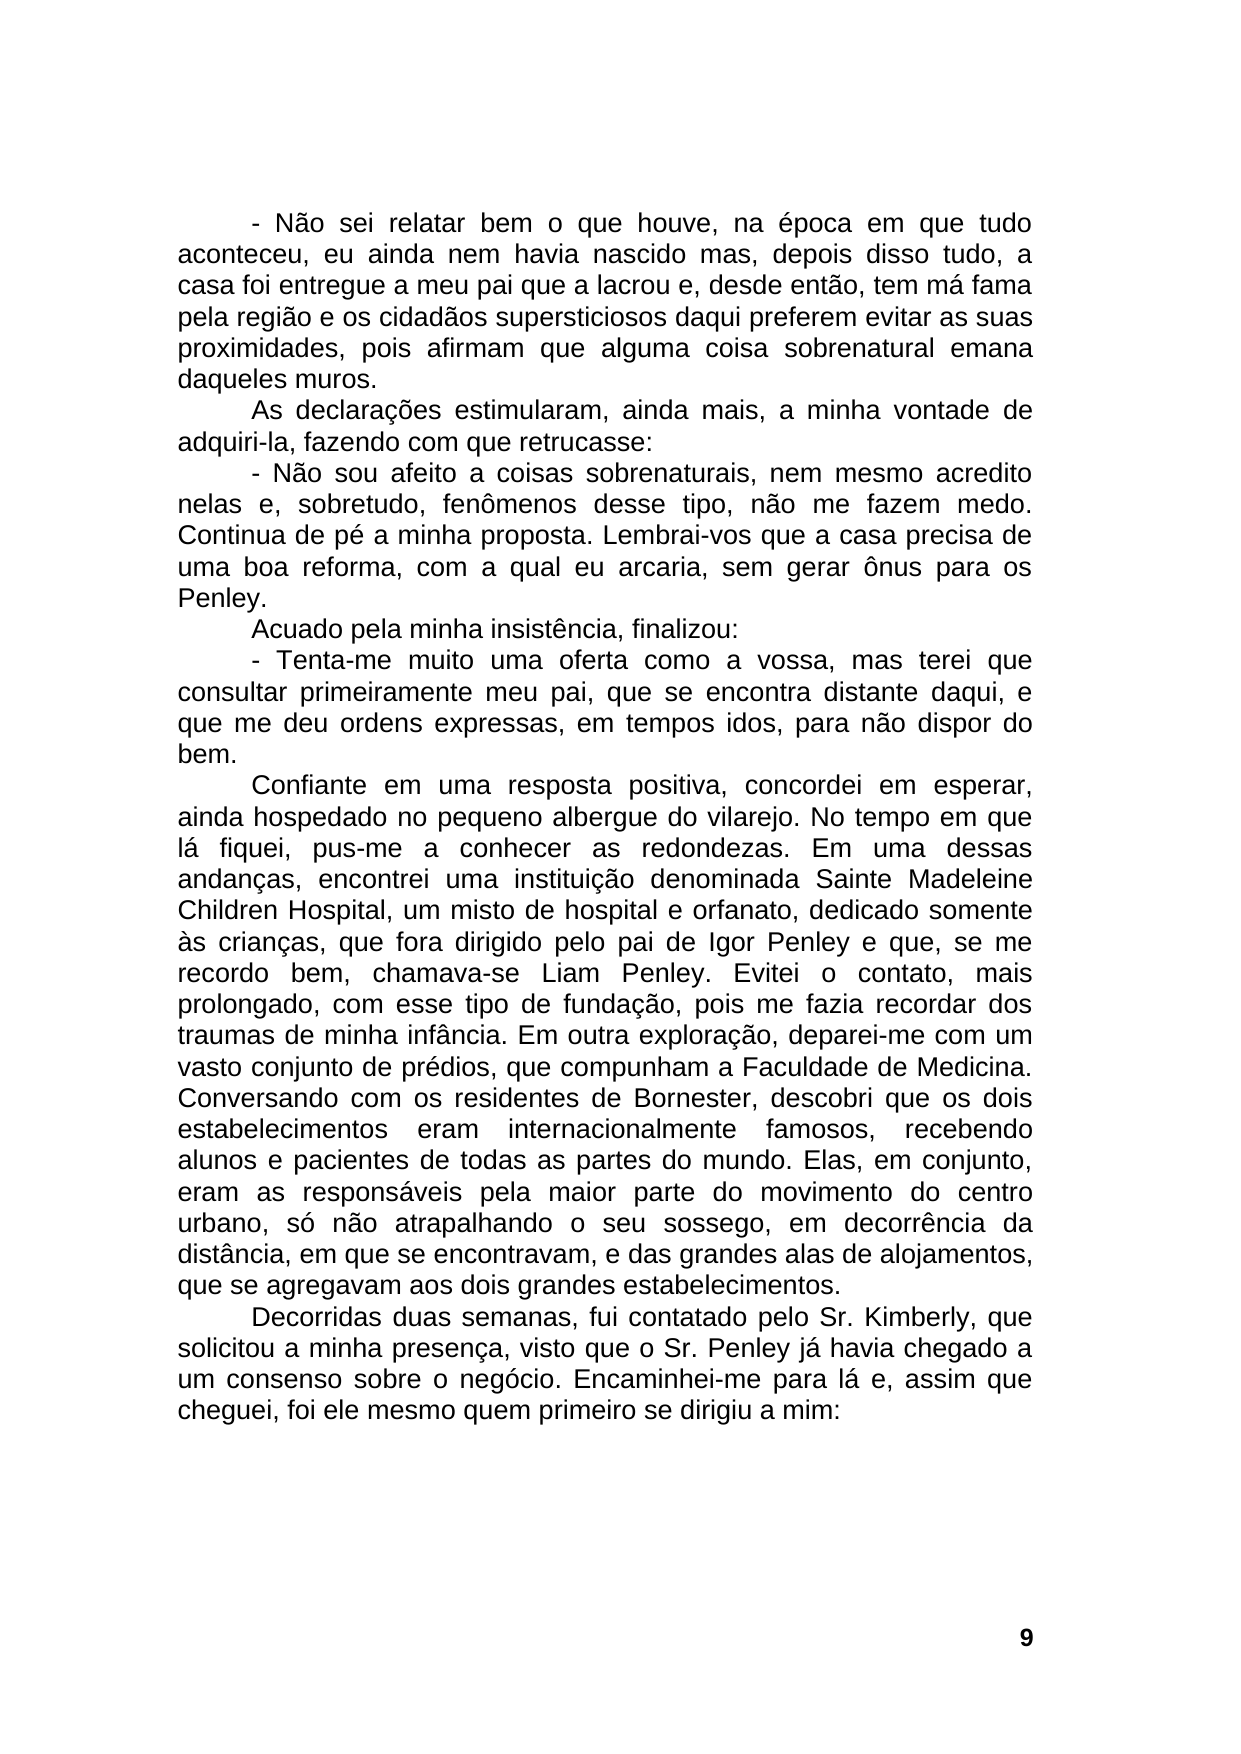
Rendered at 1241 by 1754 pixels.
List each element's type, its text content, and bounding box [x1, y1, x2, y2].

text Decorridas duas semanas, fui contatado pelo Sr. Kimberly, que solicitou a minha presença, visto que o Sr. Penley já havia chegado a um consenso sobre o negócio. Encaminhei-me para lá e, assim que cheguei, foi ele mesmo quem primeiro se dirigiu a mim: [177, 1301, 1033, 1426]
text - Não sou afeito a coisas sobrenaturais, nem mesmo acredito nelas e, sobretudo, fenômenos desse tipo, não me fazem medo. Continua de pé a minha proposta. Lembrai-vos que a casa precisa de uma boa reforma, com a qual eu arcaria, sem gerar ônus para os Penley. [177, 457, 1033, 613]
text Acuado pela minha insistência, finalizou: [177, 613, 1033, 644]
text - Tenta-me muito uma oferta como a vossa, mas terei que consultar primeiramente meu pai, que se encontra distante daqui, e que me deu ordens expressas, em tempos idos, para não dispor do bem. [177, 644, 1033, 769]
text As declarações estimularam, ainda mais, a minha vontade de adquiri-la, fazendo com que retrucasse: [177, 394, 1033, 457]
text - Não sei relatar bem o que houve, na época em que tudo aconteceu, eu ainda nem havia nascido mas, depois disso tudo, a casa foi entregue a meu pai que a lacrou e, desde então, tem má fama pela região e os cidadãos supersticiosos daqui preferem evitar as suas proximidades, pois afirmam que alguma coisa sobrenatural emana daqueles muros. [177, 207, 1033, 394]
text Confiante em uma resposta positiva, concordei em esperar, ainda hospedado no pequeno albergue do vilarejo. No tempo em que lá fiquei, pus-me a conhecer as redondezas. Em uma dessas andanças, encontrei uma instituição denominada Sainte Madeleine Children Hospital, um misto de hospital e orfanato, dedicado somente às crianças, que fora dirigido pelo pai de Igor Penley e que, se me recordo bem, chamava-se Liam Penley. Evitei o contato, mais prolongado, com esse tipo de fundação, pois me fazia recordar dos traumas de minha infância. Em outra exploração, deparei-me com um vasto conjunto de prédios, que compunham a Faculdade de Medicina. Conversando com os residentes de Bornester, descobri que os dois estabelecimentos eram internacionalmente famosos, recebendo alunos e pacientes de todas as partes do mundo. Elas, em conjunto, eram as responsáveis pela maior parte do movimento do centro urbano, só não atrapalhando o seu sossego, em decorrência da distância, em que se encontravam, e das grandes alas de alojamentos, que se agregavam aos dois grandes estabelecimentos. [177, 769, 1033, 1301]
